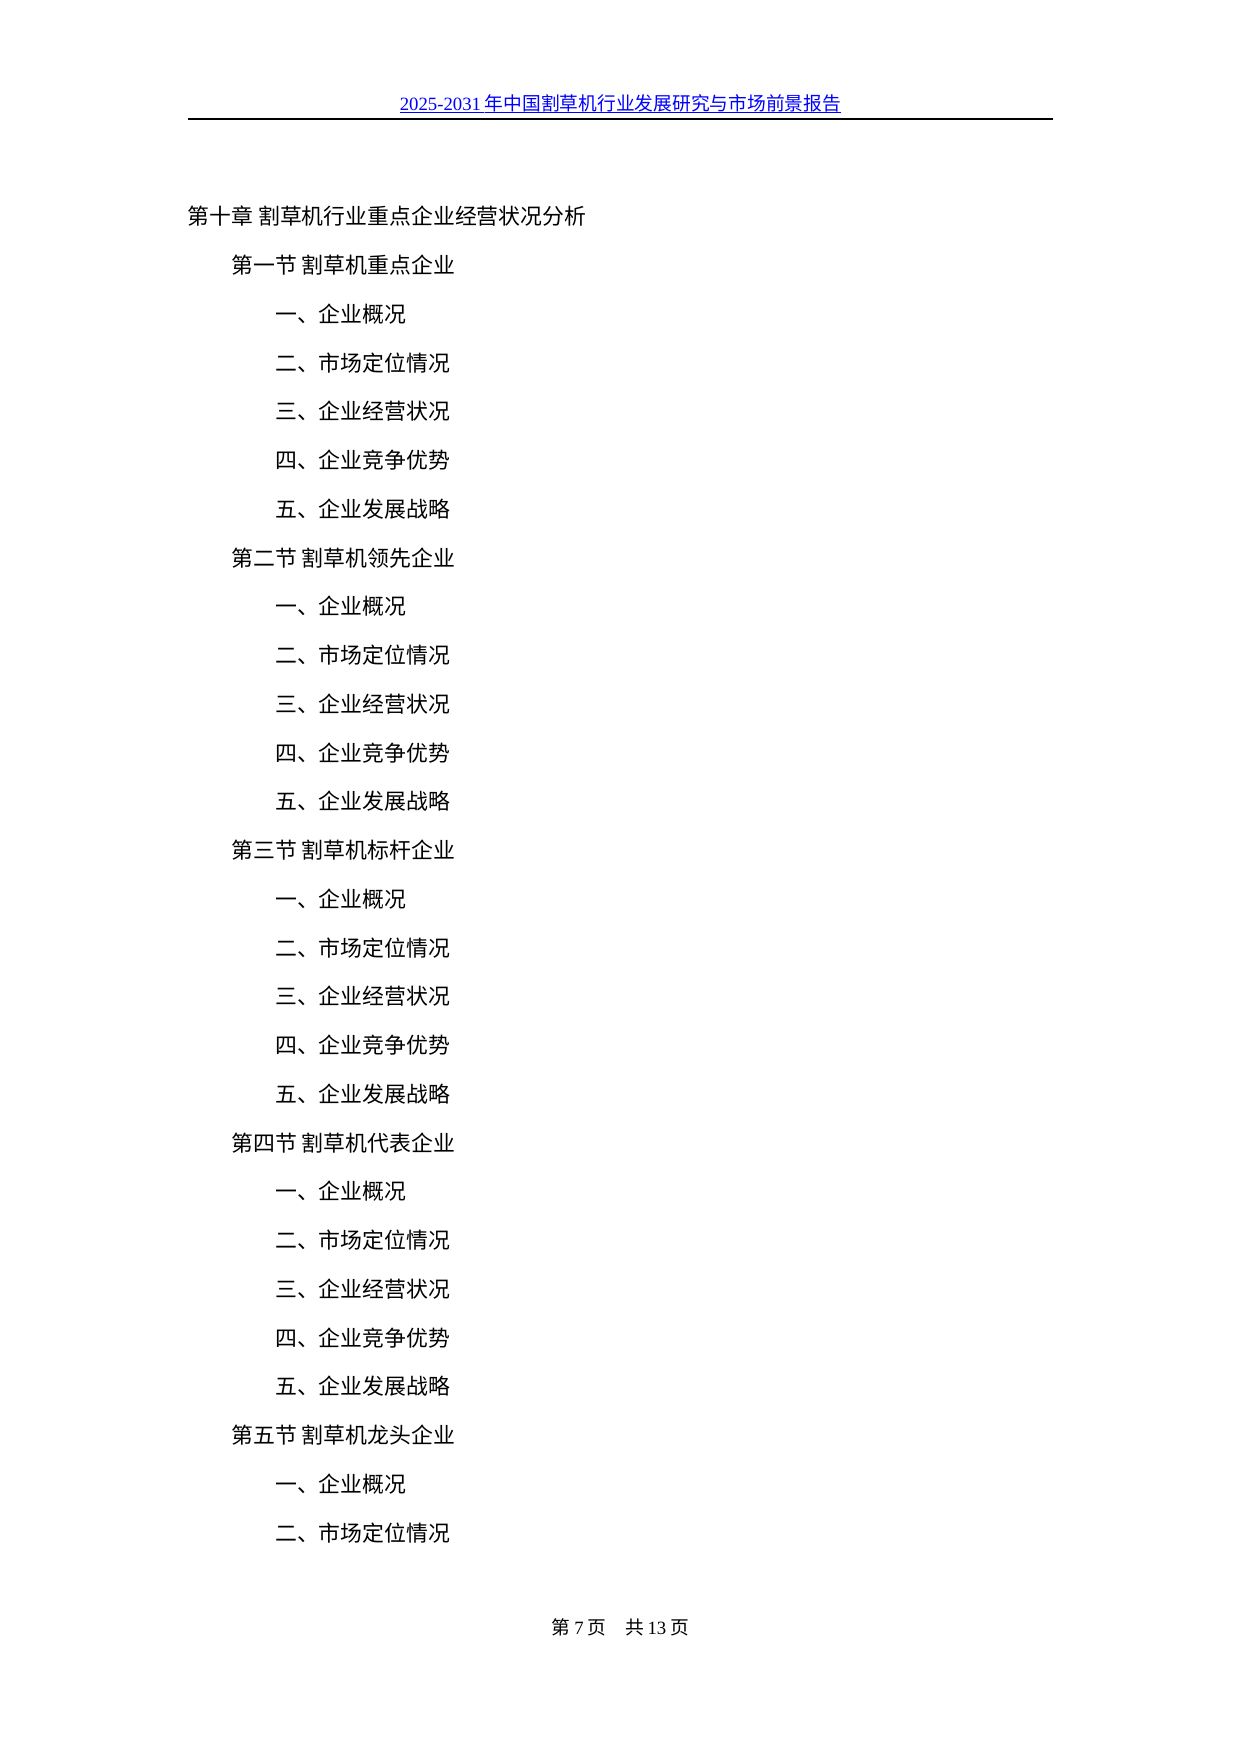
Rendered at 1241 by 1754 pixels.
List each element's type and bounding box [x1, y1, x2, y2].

text [187, 150, 1053, 1548]
